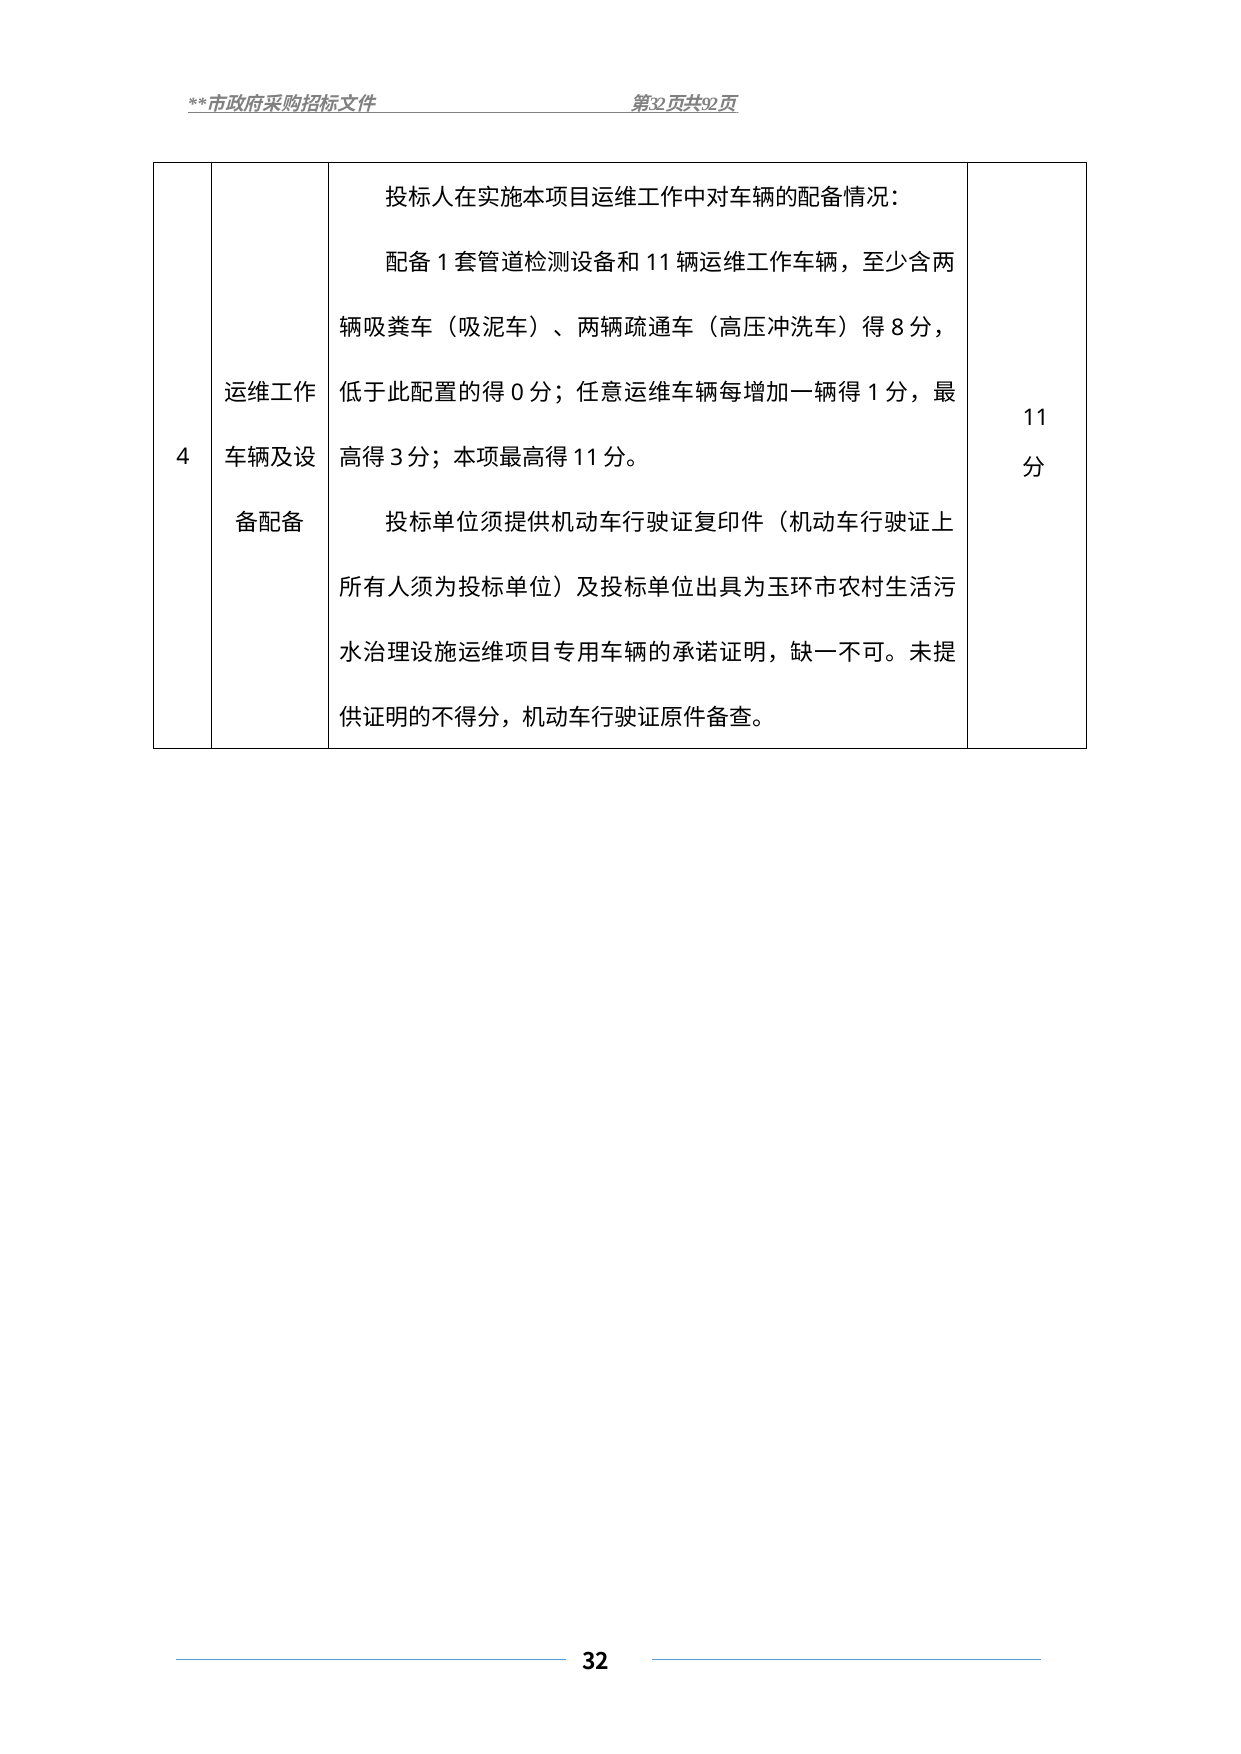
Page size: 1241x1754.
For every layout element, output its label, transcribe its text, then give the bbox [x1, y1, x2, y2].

table_cell 11分 [968, 163, 1086, 748]
table_cell 投标人在实施本项目运维工作中对车辆的配备情况： 配备1套管道检测设备和11辆运维工作车辆，至少含两辆吸粪车（吸泥车）、两辆疏通车（高压冲洗车）得8分，低于此配置的得0分；任意运维车辆每增加一辆得1分，最高得3分；本项最高得11分。 投标单位须提供机动车行驶证复印件（机动车行驶证上所有人须为投标单位）及投标单位出具为玉环市农村生活污水治理设施运维项目专用车辆的承诺证明，缺一不可。未提供证明的不得分，机动车行驶证原件备查。 [329, 163, 967, 748]
table_cell 运维工作车辆及设备配备 [212, 163, 328, 748]
table_cell 4 [154, 163, 211, 748]
